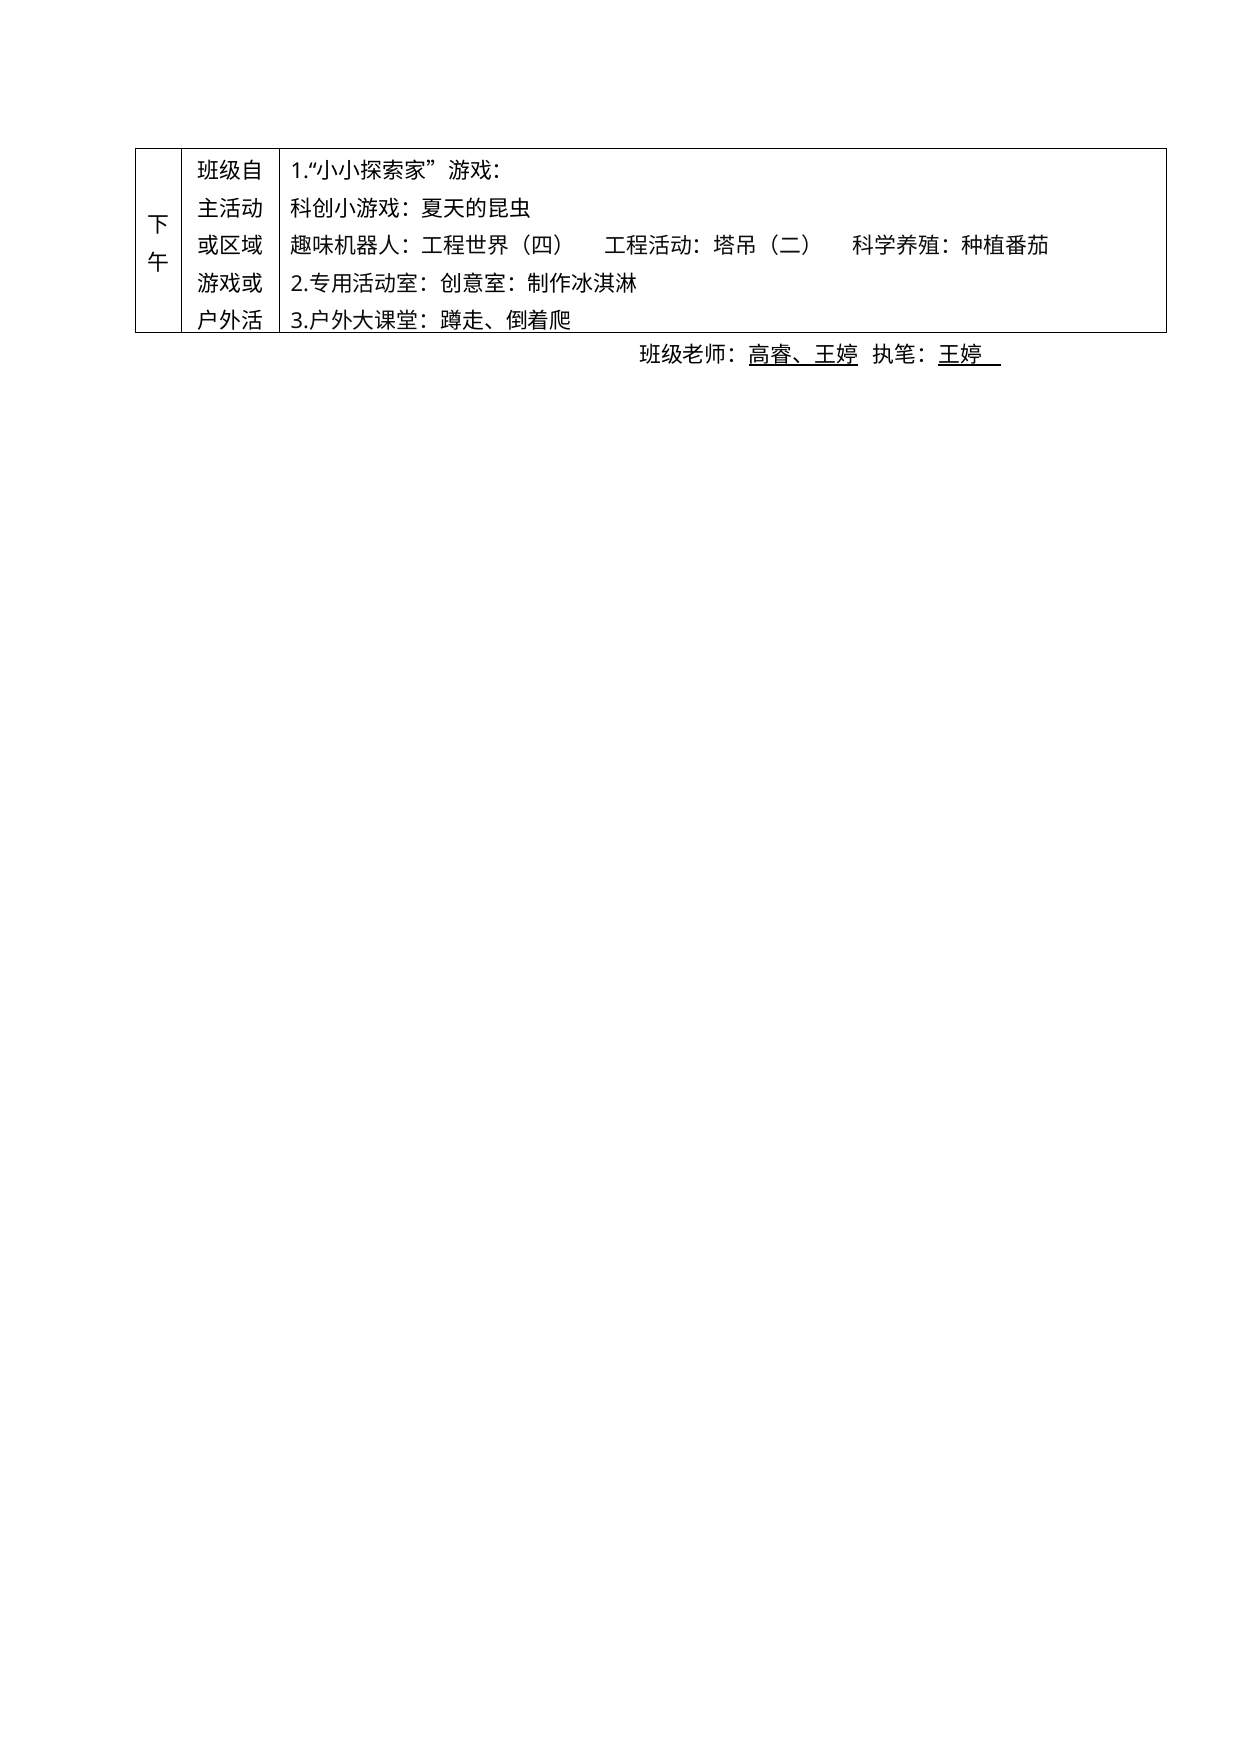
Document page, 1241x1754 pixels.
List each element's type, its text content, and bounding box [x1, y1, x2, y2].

table_cell 下午 [136, 149, 181, 332]
table_cell 1.“小小探索家”游戏： 科创小游戏：夏天的昆虫 趣味机器人：工程世界（四） 工程活动：塔吊（二） 科学养殖：种植番茄 2.专用活动室：创意室：制作冰淇淋 3.户外大课堂：蹲走、倒着爬 [280, 149, 1166, 332]
table_cell 班级自主活动或区域游戏或户外活动 [182, 149, 279, 332]
text 班级老师：高睿、王婷 执笔：王婷 [136, 333, 1082, 370]
